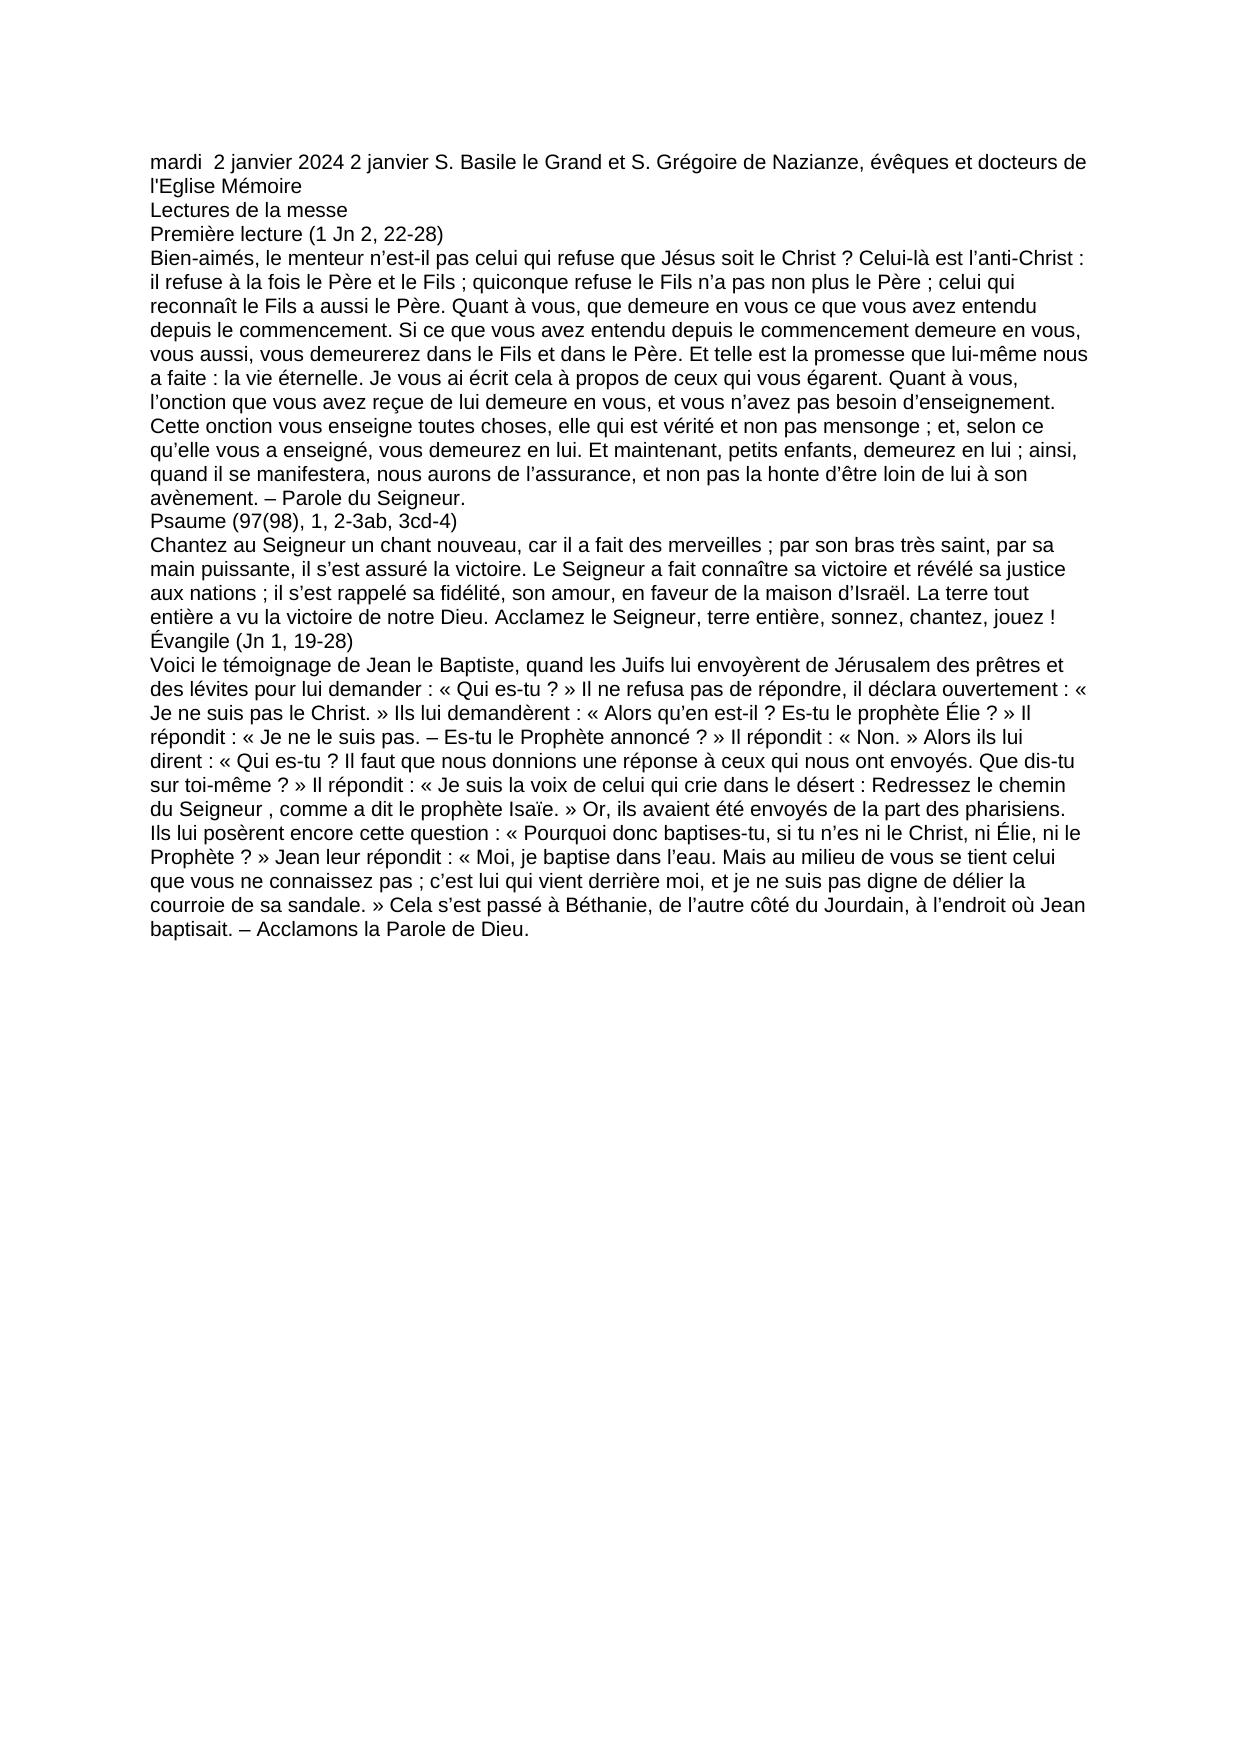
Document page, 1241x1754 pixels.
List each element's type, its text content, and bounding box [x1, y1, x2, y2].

text Bien-aimés, le menteur n’est-il pas celui qui refuse que Jésus soit le Christ ? Celui-là est l’anti-Christ : il refuse à la fois le Père et le Fils ; quiconque refuse le Fils n’a pas non plus le Père ; celui qui reconnaît le Fils a aussi le Père. Quant à vous, que demeure en vous ce que vous avez entendu depuis le commencement. Si ce que vous avez entendu depuis le commencement demeure en vous, vous aussi, vous demeurerez dans le Fils et dans le Père. Et telle est la promesse que lui-même nous a faite : la vie éternelle. Je vous ai écrit cela à propos de ceux qui vous égarent. Quant à vous, l’onction que vous avez reçue de lui demeure en vous, et vous n’avez pas besoin d’enseignement. Cette onction vous enseigne toutes choses, elle qui est vérité et non pas mensonge ; et, selon ce qu’elle vous a enseigné, vous demeurez en lui. Et maintenant, petits enfants, demeurez en lui ; ainsi, quand il se manifestera, nous aurons de l’assurance, et non pas la honte d’être loin de lui à son avènement. – Parole du Seigneur. [150, 246, 1090, 509]
text Voici le témoignage de Jean le Baptiste, quand les Juifs lui envoyèrent de Jérusalem des prêtres et des lévites pour lui demander : « Qui es-tu ? » Il ne refusa pas de répondre, il déclara ouvertement : « Je ne suis pas le Christ. » Ils lui demandèrent : « Alors qu’en est-il ? Es-tu le prophète Élie ? » Il répondit : « Je ne le suis pas. – Es-tu le Prophète annoncé ? » Il répondit : « Non. » Alors ils lui dirent : « Qui es-tu ? Il faut que nous donnions une réponse à ceux qui nous ont envoyés. Que dis-tu sur toi-même ? » Il répondit : « Je suis la voix de celui qui crie dans le désert : Redressez le chemin du Seigneur , comme a dit le prophète Isaïe. » Or, ils avaient été envoyés de la part des pharisiens. Ils lui posèrent encore cette question : « Pourquoi donc baptises-tu, si tu n’es ni le Christ, ni Élie, ni le Prophète ? » Jean leur répondit : « Moi, je baptise dans l’eau. Mais au milieu de vous se tient celui que vous ne connaissez pas ; c’est lui qui vient derrière moi, et je ne suis pas digne de délier la courroie de sa sandale. » Cela s’est passé à Béthanie, de l’autre côté du Jourdain, à l’endroit où Jean baptisait. – Acclamons la Parole de Dieu. [150, 653, 1090, 941]
text Chantez au Seigneur un chant nouveau, car il a fait des merveilles ; par son bras très saint, par sa main puissante, il s’est assuré la victoire. Le Seigneur a fait connaître sa victoire et révélé sa justice aux nations ; il s’est rappelé sa fidélité, son amour, en faveur de la maison d’Israël. La terre tout entière a vu la victoire de notre Dieu. Acclamez le Seigneur, terre entière, sonnez, chantez, jouez ! [150, 533, 1090, 629]
